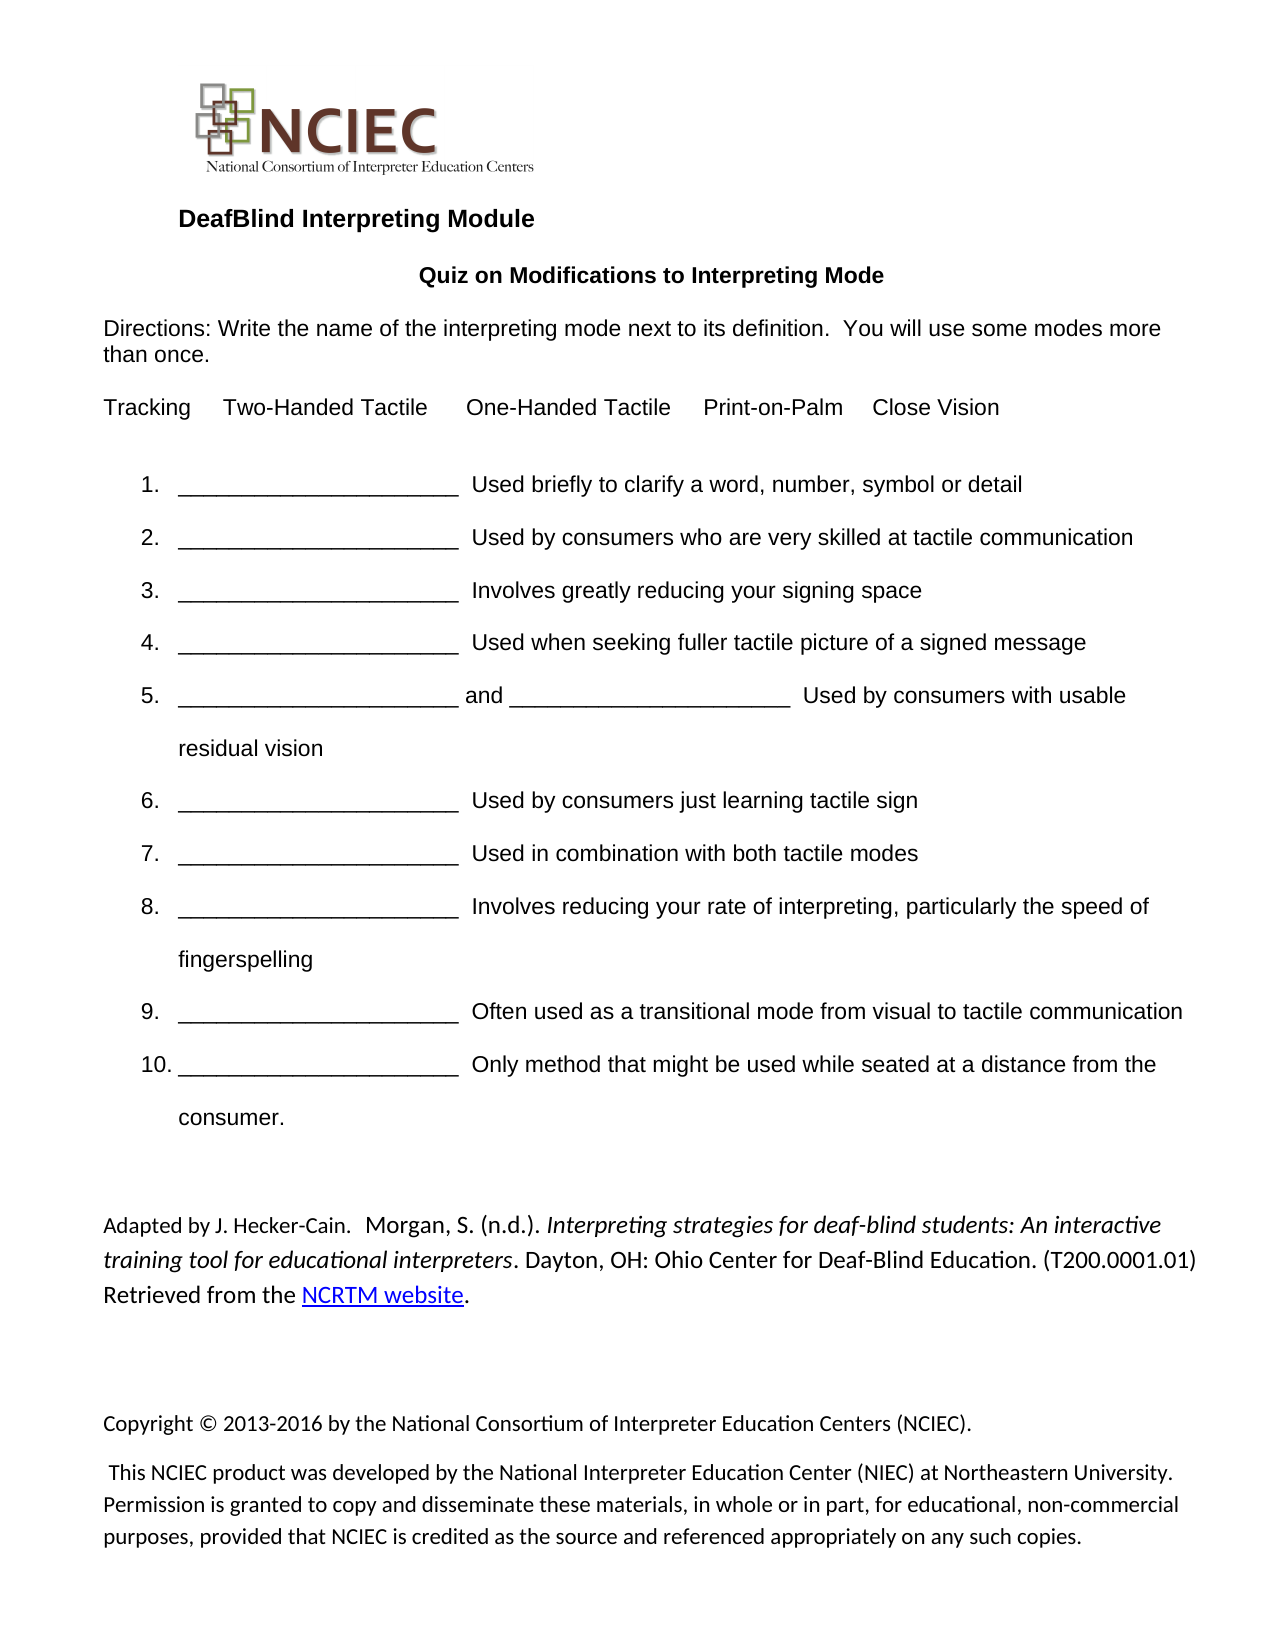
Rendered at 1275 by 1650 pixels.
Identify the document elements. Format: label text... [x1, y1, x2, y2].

text Tracking Two-Handed Tactile One-Handed Tactile Print-on-Palm Close Vision [103, 394, 1200, 420]
text DeafBlind Interpreting Module [178, 204, 1200, 233]
text Adapted by J. Hecker-Cain. Morgan, S. (n.d.). Interpreting strategies for deaf-blind students: An interactive training tool for educational interpreters. Dayton, OH: Ohio Center for Deaf-Blind Education. (T200.0001.01) Retrieved from the NCRTM website. [103, 1209, 1200, 1310]
list ______________________ Used when seeking fuller tactile picture of a signed message [141, 629, 1200, 656]
text Quiz on Modifications to Interpreting Mode [103, 262, 1200, 288]
list ______________________ Used briefly to clarify a word, number, symbol or detail [141, 471, 1200, 498]
list ______________________ Used in combination with both tactile modes [141, 840, 1200, 867]
list ______________________ Often used as a transitional mode from visual to tactile communication [141, 998, 1200, 1025]
list ______________________ Used by consumers who are very skilled at tactile communication [141, 524, 1200, 550]
picture [178, 65, 534, 175]
list ______________________ Used by consumers just learning tactile sign [141, 787, 1200, 814]
text Directions: Write the name of the interpreting mode next to its definition. You will use some modes more than once. [103, 315, 1200, 367]
list ______________________ and ______________________ Used by consumers with usable residual vision [141, 682, 1200, 761]
list ______________________ Involves reducing your rate of interpreting, particularly the speed of fingerspelling [141, 893, 1200, 972]
list ______________________ Involves greatly reducing your signing space [141, 577, 1200, 603]
list ______________________ Only method that might be used while seated at a distance from the consumer. [141, 1051, 1200, 1130]
